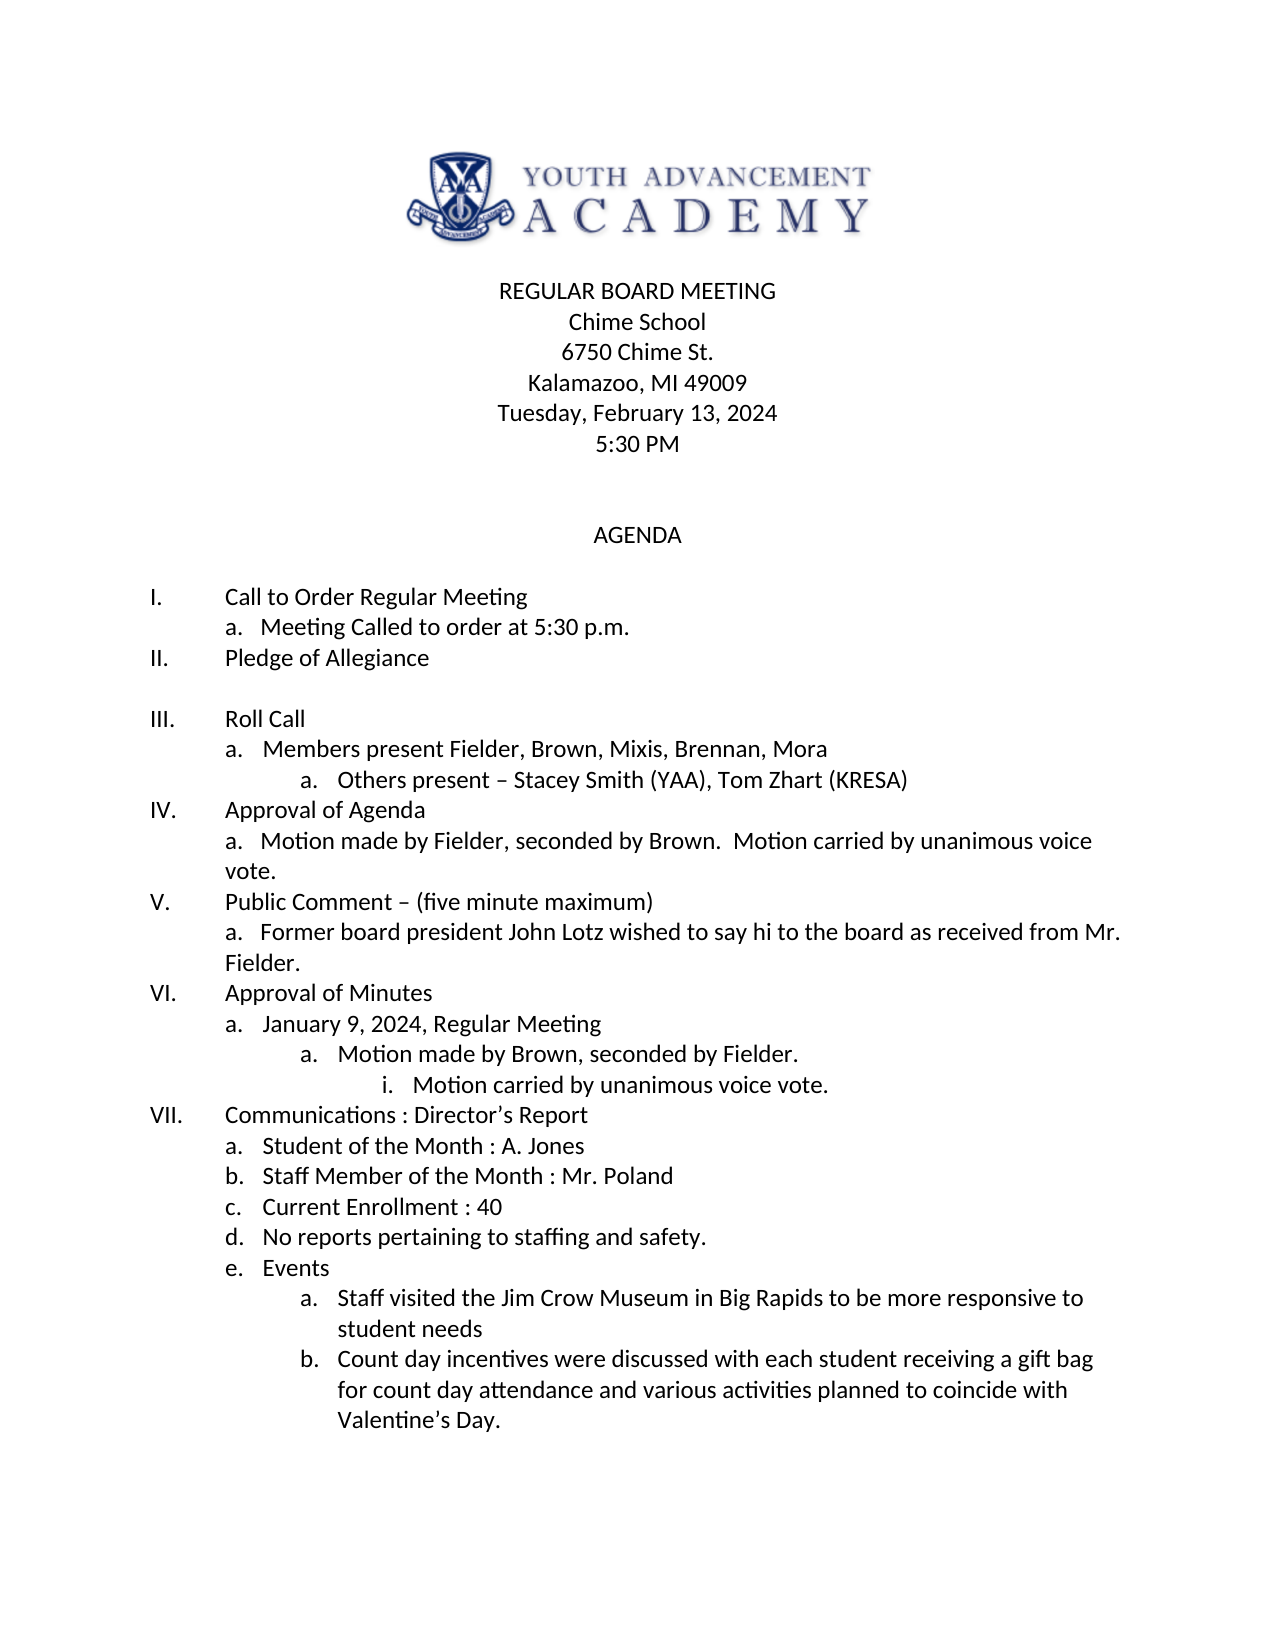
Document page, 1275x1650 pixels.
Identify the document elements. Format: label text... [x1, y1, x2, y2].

text VII. Communications : Director’s Report [150, 1099, 1125, 1130]
text AGENDA [150, 519, 1125, 550]
list Motion carried by unanimous voice vote. [394, 1069, 1125, 1099]
list Staff visited the Jim Crow Museum in Big Rapids to be more responsive to student needs [300, 1283, 1125, 1344]
list Count day incentives were discussed with each student receiving a gift bag for count day attendance and various activities planned to coincide with Valentine’s Day. [300, 1344, 1125, 1435]
text 6750 Chime St. [150, 336, 1125, 367]
list No reports pertaining to staffing and safety. [225, 1222, 1125, 1252]
list Motion made by Brown, seconded by Fielder. [300, 1038, 1125, 1069]
list Student of the Month : A. Jones [225, 1130, 1125, 1161]
list Members present Fielder, Brown, Mixis, Brennan, Mora [225, 733, 1125, 764]
text a. Meeting Called to order at 5:30 p.m. [150, 611, 1125, 642]
text I. Call to Order Regular Meeting [150, 581, 1125, 611]
text II. Pledge of Allegiance [150, 642, 1125, 672]
text V. Public Comment – (five minute maximum) [150, 886, 1125, 916]
text Kalamazoo, MI 49009 [150, 367, 1125, 397]
text Tuesday, February 13, 2024 [150, 397, 1125, 428]
list Staff Member of the Month : Mr. Poland [225, 1161, 1125, 1191]
picture [400, 150, 876, 248]
text IV. Approval of Agenda [150, 794, 1125, 825]
text VI. Approval of Minutes [150, 977, 1125, 1008]
text Chime School [150, 306, 1125, 336]
text III. Roll Call [150, 703, 1125, 733]
text a. Former board president John Lotz wished to say hi to the board as received from Mr. Fielder. [225, 916, 1125, 977]
list Events [225, 1252, 1125, 1283]
text 5:30 PM [150, 428, 1125, 458]
text a. Motion made by Fielder, seconded by Brown. Motion carried by unanimous voice vote. [225, 825, 1125, 886]
list Current Enrollment : 40 [225, 1191, 1125, 1222]
list January 9, 2024, Regular Meeting [225, 1008, 1125, 1038]
text REGULAR BOARD MEETING [150, 275, 1125, 306]
list Others present – Stacey Smith (YAA), Tom Zhart (KRESA) [300, 764, 1125, 794]
